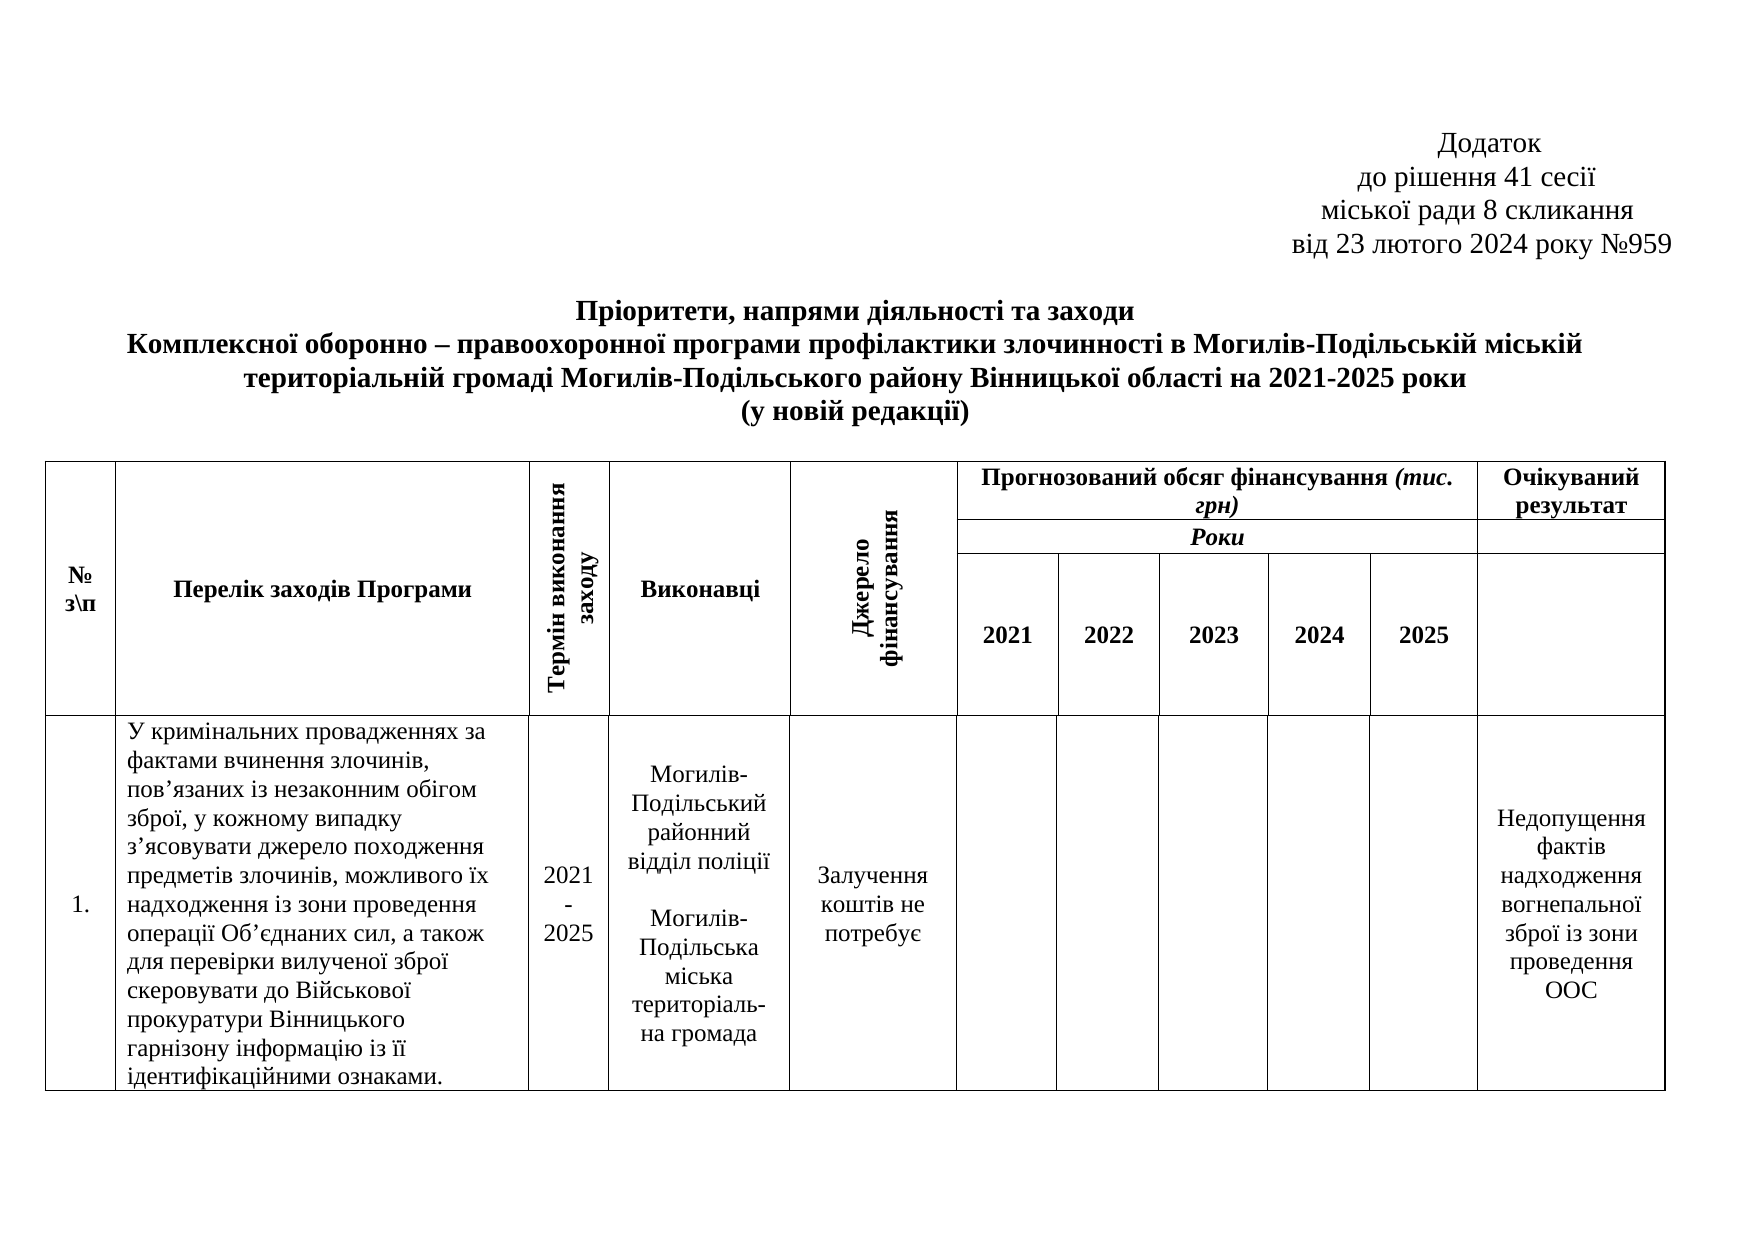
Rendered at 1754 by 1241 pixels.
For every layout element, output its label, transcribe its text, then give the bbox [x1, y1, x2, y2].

table_cell 2021-2025 [529, 716, 608, 1090]
text Додаток [30, 125, 1680, 159]
table_cell 2022 [1059, 554, 1159, 715]
table_header № з\п [46, 462, 115, 715]
text (у новій редакції) [30, 393, 1680, 427]
table_header Прогнозований обсяг фінансування (тис. грн) [958, 462, 1477, 519]
table_cell Недопущення фактів надходження вогнепальної зброї із зони проведення ООС [1478, 716, 1664, 1090]
table_cell [957, 716, 1056, 1090]
table_cell 1. [46, 716, 115, 1090]
table_header Джерело фінансування [791, 462, 957, 715]
text до рішення 41 сесії [30, 159, 1680, 192]
table_cell [1057, 716, 1158, 1090]
table_header Виконавці [610, 462, 790, 715]
text від 23 лютого 2024 року №959 [30, 226, 1680, 259]
table_cell [1268, 716, 1369, 1090]
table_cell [609, 716, 789, 1090]
table_cell [1159, 716, 1267, 1090]
table_cell 2023 [1160, 554, 1268, 715]
text Пріоритети, напрями діяльності та заходи [30, 293, 1680, 326]
table_cell У кримінальних провадженнях за фактами вчинення злочинів, пов’язаних із незаконним обігом зброї, у кожному випадку з’ясовувати джерело походження предметів злочинів, можливого їх надходження із зони проведення операції Об’єднаних сил, а також для перевірки вилученої зброї скеровувати до Військової прокуратури Вінницького гарнізону інформацію із її ідентифікаційними ознаками. [116, 716, 528, 1090]
table_header Термін виконання заходу [530, 462, 609, 715]
text міської ради 8 скликання [30, 192, 1680, 226]
table_cell [1478, 520, 1664, 553]
table_header Очікуваний результат [1478, 462, 1664, 519]
text Комплексної оборонно – правоохоронної програми профілактики злочинності в Могилів-Подільській міській територіальній громаді Могилів-Подільського району Вінницької області на 2021-2025 роки [30, 326, 1680, 393]
table_cell 2025 [1371, 554, 1477, 715]
table_cell 2024 [1269, 554, 1370, 715]
table_cell Роки [958, 520, 1477, 553]
table_cell [1370, 716, 1477, 1090]
table_cell 2021 [958, 554, 1058, 715]
table_cell Залучення коштів не потребує [790, 716, 956, 1090]
table_header Перелік заходів Програми [116, 462, 529, 715]
table_cell [1478, 554, 1664, 715]
